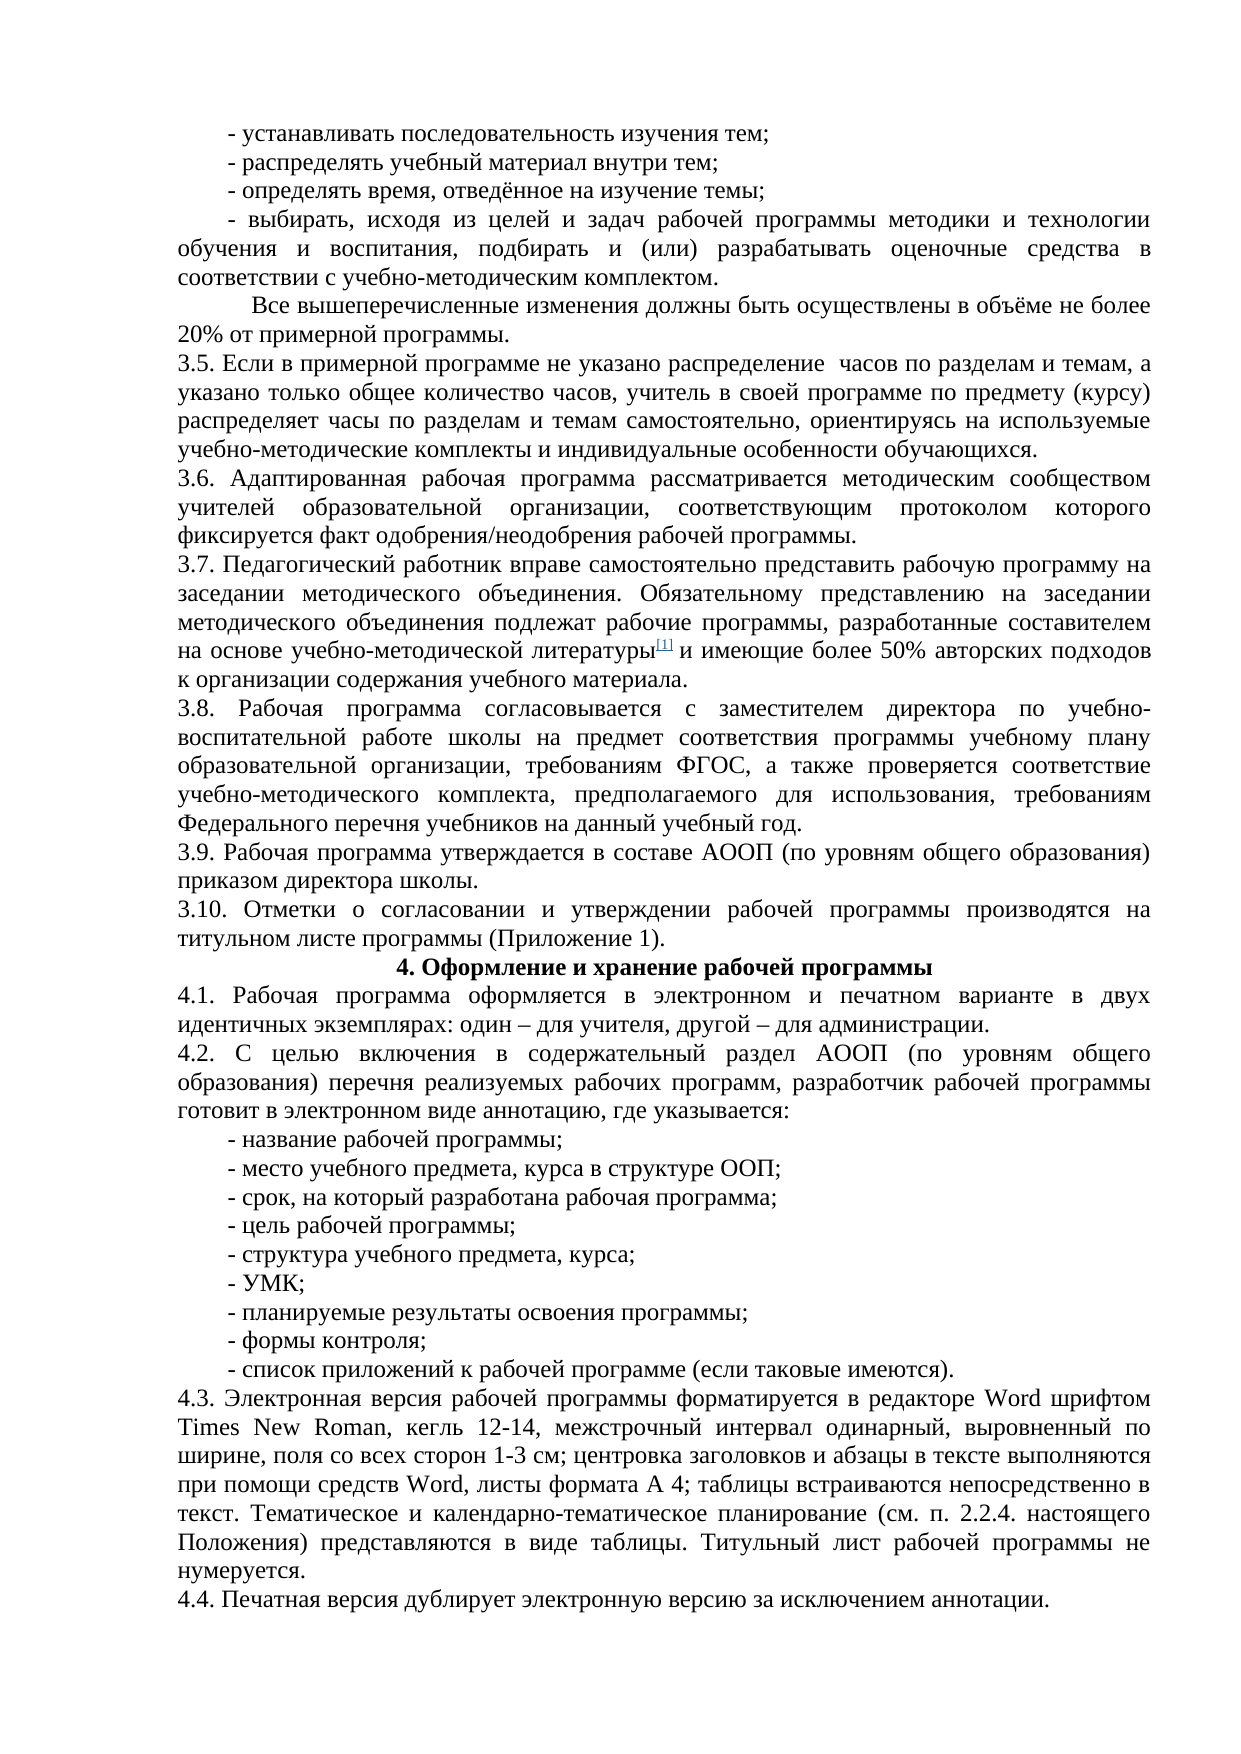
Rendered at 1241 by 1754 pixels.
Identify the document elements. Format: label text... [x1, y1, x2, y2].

text - планируемые результаты освоения программы; [177, 1297, 1152, 1326]
text - название рабочей программы; [177, 1124, 1152, 1153]
text 3.10. Отметки о согласовании и утверждении рабочей программы производятся на титульном листе программы (Приложение 1). [177, 894, 1152, 952]
text - выбирать, исходя из целей и задач рабочей программы методики и технологии обучения и воспитания, подбирать и (или) разрабатывать оценочные средства в соответствии с учебно-методическим комплектом. [177, 204, 1152, 291]
text - формы контроля; [177, 1326, 1152, 1354]
text 3.8. Рабочая программа согласовывается с заместителем директора по учебно-воспитательной работе школы на предмет соответствия программы учебному плану образовательной организации, требованиям ФГОС, а также проверяется соответствие учебно-методического комплекта, предполагаемого для использования, требованиям Федерального перечня учебников на данный учебный год. [177, 693, 1152, 837]
text 4.1. Рабочая программа оформляется в электронном и печатном варианте в двух идентичных экземплярах: один – для учителя, другой – для администрации. [177, 981, 1152, 1038]
text 4.3. Электронная версия рабочей программы форматируется в редакторе Word шрифтом Times New Roman, кегль 12-14, межстрочный интервал одинарный, выровненный по ширине, поля со всех сторон 1-3 см; центровка заголовков и абзацы в тексте выполняются при помощи средств Word, листы формата А 4; таблицы встраиваются непосредственно в текст. Тематическое и календарно-тематическое планирование (см. п. 2.2.4. настоящего Положения) представляются в виде таблицы. Титульный лист рабочей программы не нумеруется. [177, 1383, 1152, 1584]
text 4. Оформление и хранение рабочей программы [177, 952, 1152, 981]
text - УМК; [177, 1268, 1152, 1297]
text 3.6. Адаптированная рабочая программа рассматривается методическим сообществом учителей образовательной организации, соответствующим протоколом которого фиксируется факт одобрения/неодобрения рабочей программы. [177, 463, 1152, 549]
text - место учебного предмета, курса в структуре ООП; [177, 1153, 1152, 1182]
text 3.5. Если в примерной программе не указано распределение часов по разделам и темам, а указано только общее количество часов, учитель в своей программе по предмету (курсу) распределяет часы по разделам и темам самостоятельно, ориентируясь на используемые учебно-методические комплекты и индивидуальные особенности обучающихся. [177, 348, 1152, 463]
text - распределять учебный материал внутри тем; [177, 147, 1152, 176]
text 3.7. Педагогический работник вправе самостоятельно представить рабочую программу на заседании методического объединения. Обязательному представлению на заседании методического объединения подлежат рабочие программы, разработанные составителем на основе учебно-методической литературы[1] и имеющие более 50% авторских подходов к организации содержания учебного материала. [177, 549, 1152, 693]
text 3.9. Рабочая программа утверждается в составе АООП (по уровням общего образования) приказом директора школы. [177, 837, 1152, 894]
text 4.4. Печатная версия дублирует электронную версию за исключением аннотации. [177, 1584, 1152, 1613]
text Все вышеперечисленные изменения должны быть осуществлены в объёме не более 20% от примерной программы. [177, 291, 1152, 348]
text - устанавливать последовательность изучения тем; [177, 118, 1152, 147]
text - определять время, отведённое на изучение темы; [177, 176, 1152, 204]
text - срок, на который разработана рабочая программа; [177, 1182, 1152, 1211]
text - список приложений к рабочей программе (если таковые имеются). [177, 1354, 1152, 1383]
text 4.2. С целью включения в содержательный раздел АООП (по уровням общего образования) перечня реализуемых рабочих программ, разработчик рабочей программы готовит в электронном виде аннотацию, где указывается: [177, 1038, 1152, 1124]
text - структура учебного предмета, курса; [177, 1239, 1152, 1268]
text - цель рабочей программы; [177, 1211, 1152, 1239]
